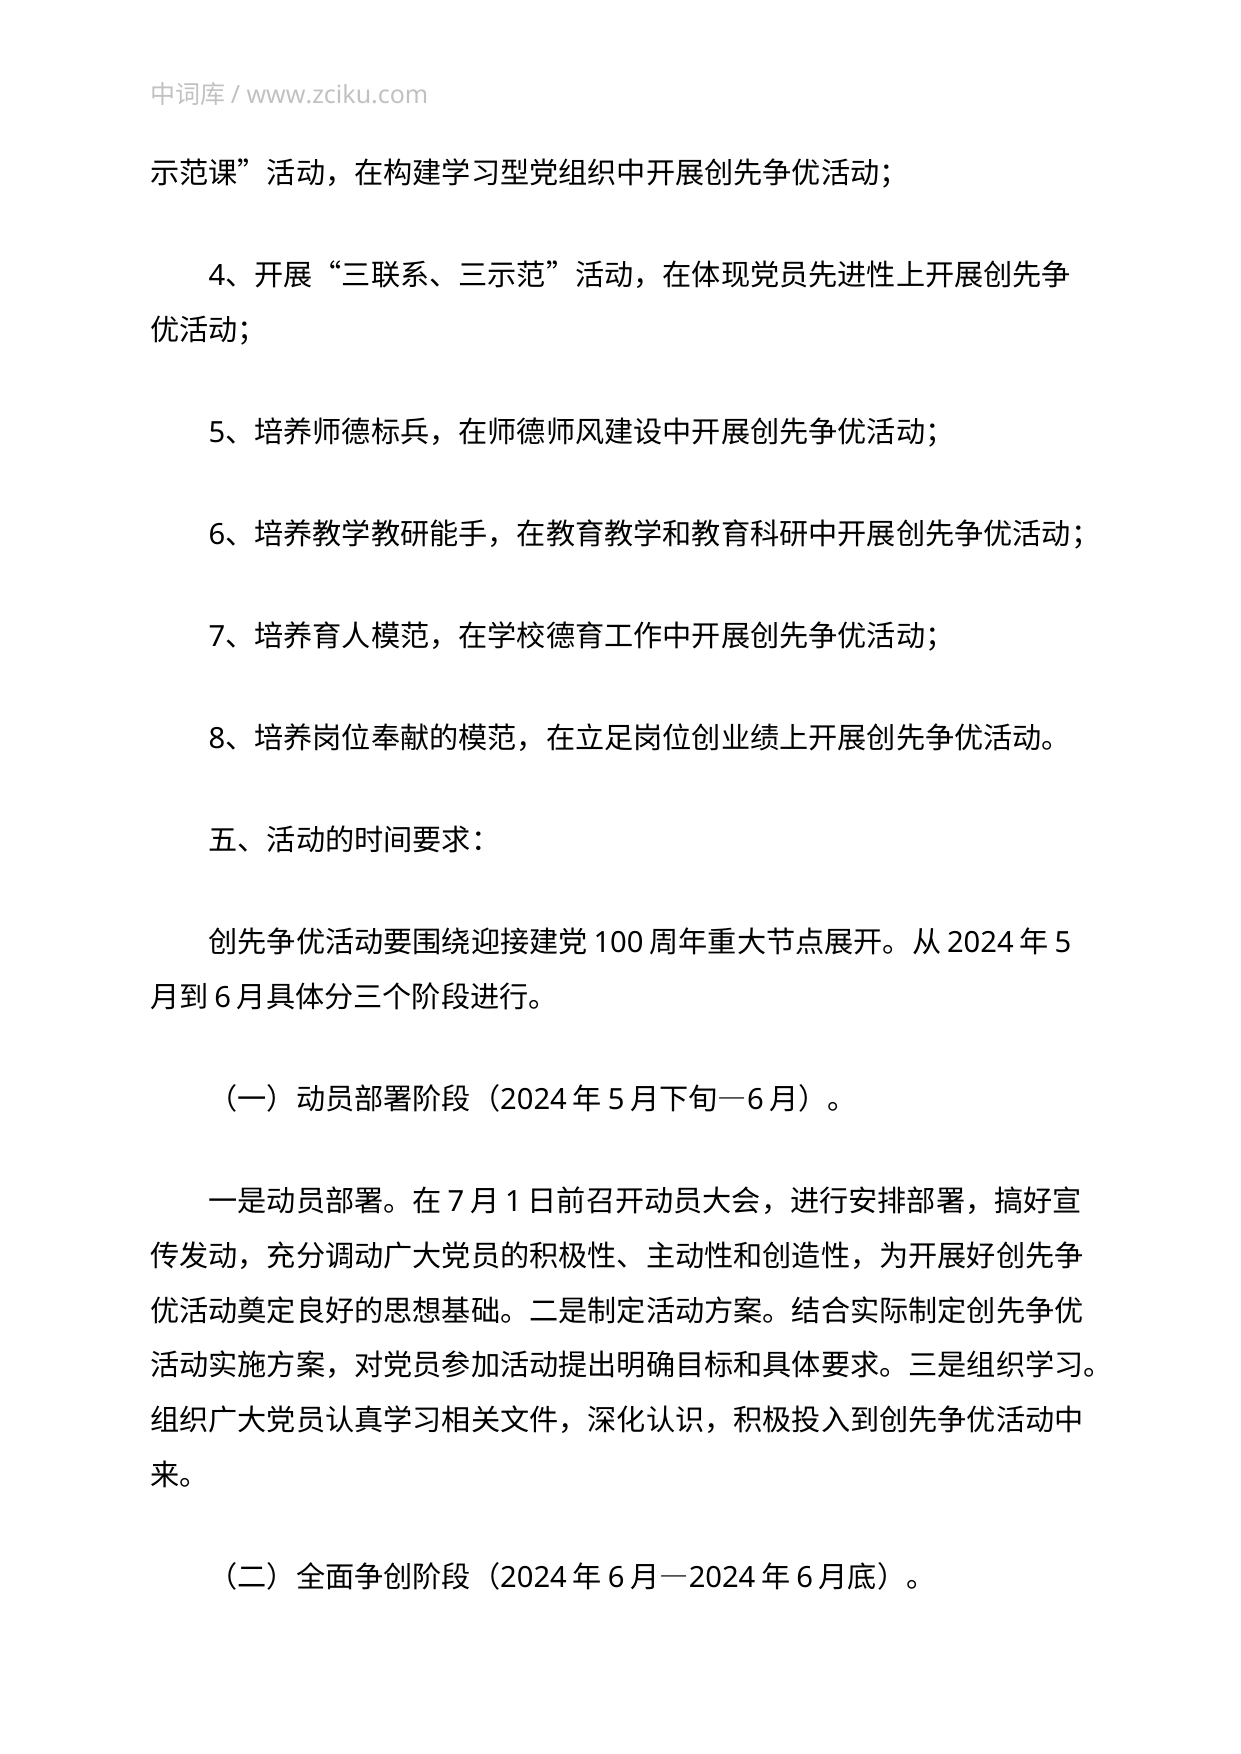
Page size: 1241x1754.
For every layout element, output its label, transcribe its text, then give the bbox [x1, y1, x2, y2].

text 8、培养岗位奉献的模范，在立足岗位创业绩上开展创先争优活动。 [150, 714, 1090, 757]
text （二）全面争创阶段（2024年6月—2024年6月底）。 [150, 1553, 1090, 1596]
text 6、培养教学教研能手，在教育教学和教育科研中开展创先争优活动； [150, 511, 1090, 553]
text 4、开展“三联系、三示范”活动，在体现党员先进性上开展创先争优活动； [150, 252, 1090, 349]
text 7、培养育人模范，在学校德育工作中开展创先争优活动； [150, 612, 1090, 655]
text 五、活动的时间要求： [150, 816, 1090, 859]
text （一）动员部署阶段（2024年5月下旬—6月）。 [150, 1075, 1090, 1118]
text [150, 150, 1090, 192]
text 创先争优活动要围绕迎接建党100周年重大节点展开。从2024年5月到6月具体分三个阶段进行。 [150, 918, 1090, 1016]
text 一是动员部署。在7月1日前召开动员大会，进行安排部署，搞好宣传发动，充分调动广大党员的积极性、主动性和创造性，为开展好创先争优活动奠定良好的思想基础。二是制定活动方案。结合实际制定创先争优活动实施方案，对党员参加活动提出明确目标和具体要求。三是组织学习。组织广大党员认真学习相关文件，深化认识，积极投入到创先争优活动中来。 [150, 1177, 1090, 1494]
text 5、培养师德标兵，在师德师风建设中开展创先争优活动； [150, 408, 1090, 451]
